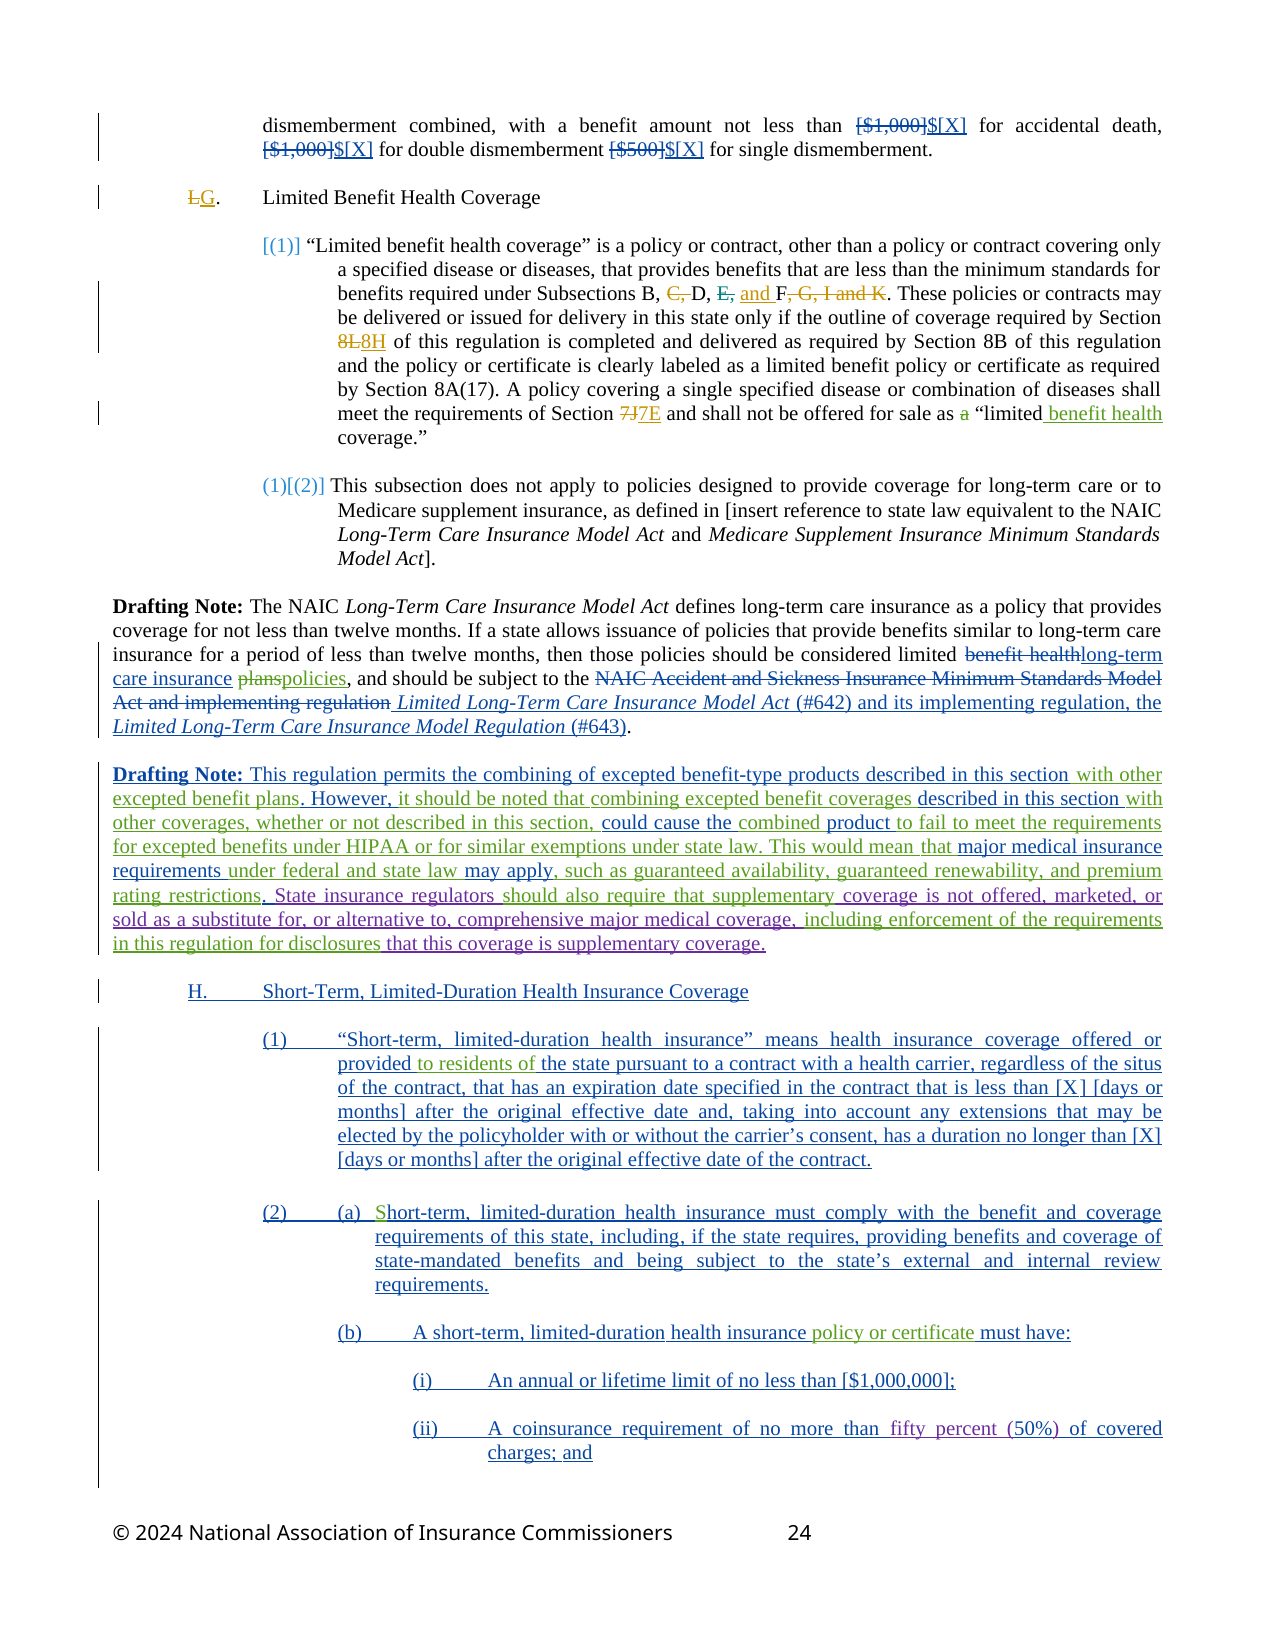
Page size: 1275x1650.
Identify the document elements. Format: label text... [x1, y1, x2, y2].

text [262, 112, 1162, 161]
list This subsection does not apply to policies designed to provide coverage for long-term care or to Medicare supplement insurance, as defined in [insert reference to state law equivalent to the NAIC Long-Term Care Insurance Model Act and Medicare Supplement Insurance Minimum Standards Model Act]. [262, 473, 1162, 570]
text Drafting Note: The NAIC Long-Term Care Insurance Model Act defines long-term care insurance as a policy that provides coverage for not less than twelve months. If a state allows issuance of policies that provide benefits similar to long-term care insurance for a period of less than twelve months, then those policies should be considered limited , and should be subject to the . [112, 594, 1162, 738]
subtitle . Limited Benefit Health Coverage [187, 185, 1162, 209]
list “Limited benefit health coverage” is a policy or contract, other than a policy or contract covering only a specified disease or diseases, that provides benefits that are less than the minimum standards for benefits required under Subsections B, D, F. These policies or contracts may be delivered or issued for delivery in this state only if the outline of coverage required by Section of this regulation is completed and delivered as required by Section 8B of this regulation and the policy or certificate is clearly labeled as a limited benefit policy or certificate as required by Section 8A(17). A policy covering a single specified disease or combination of diseases shall meet the requirements of Section and shall not be offered for sale as “limited coverage.” [262, 233, 1162, 449]
